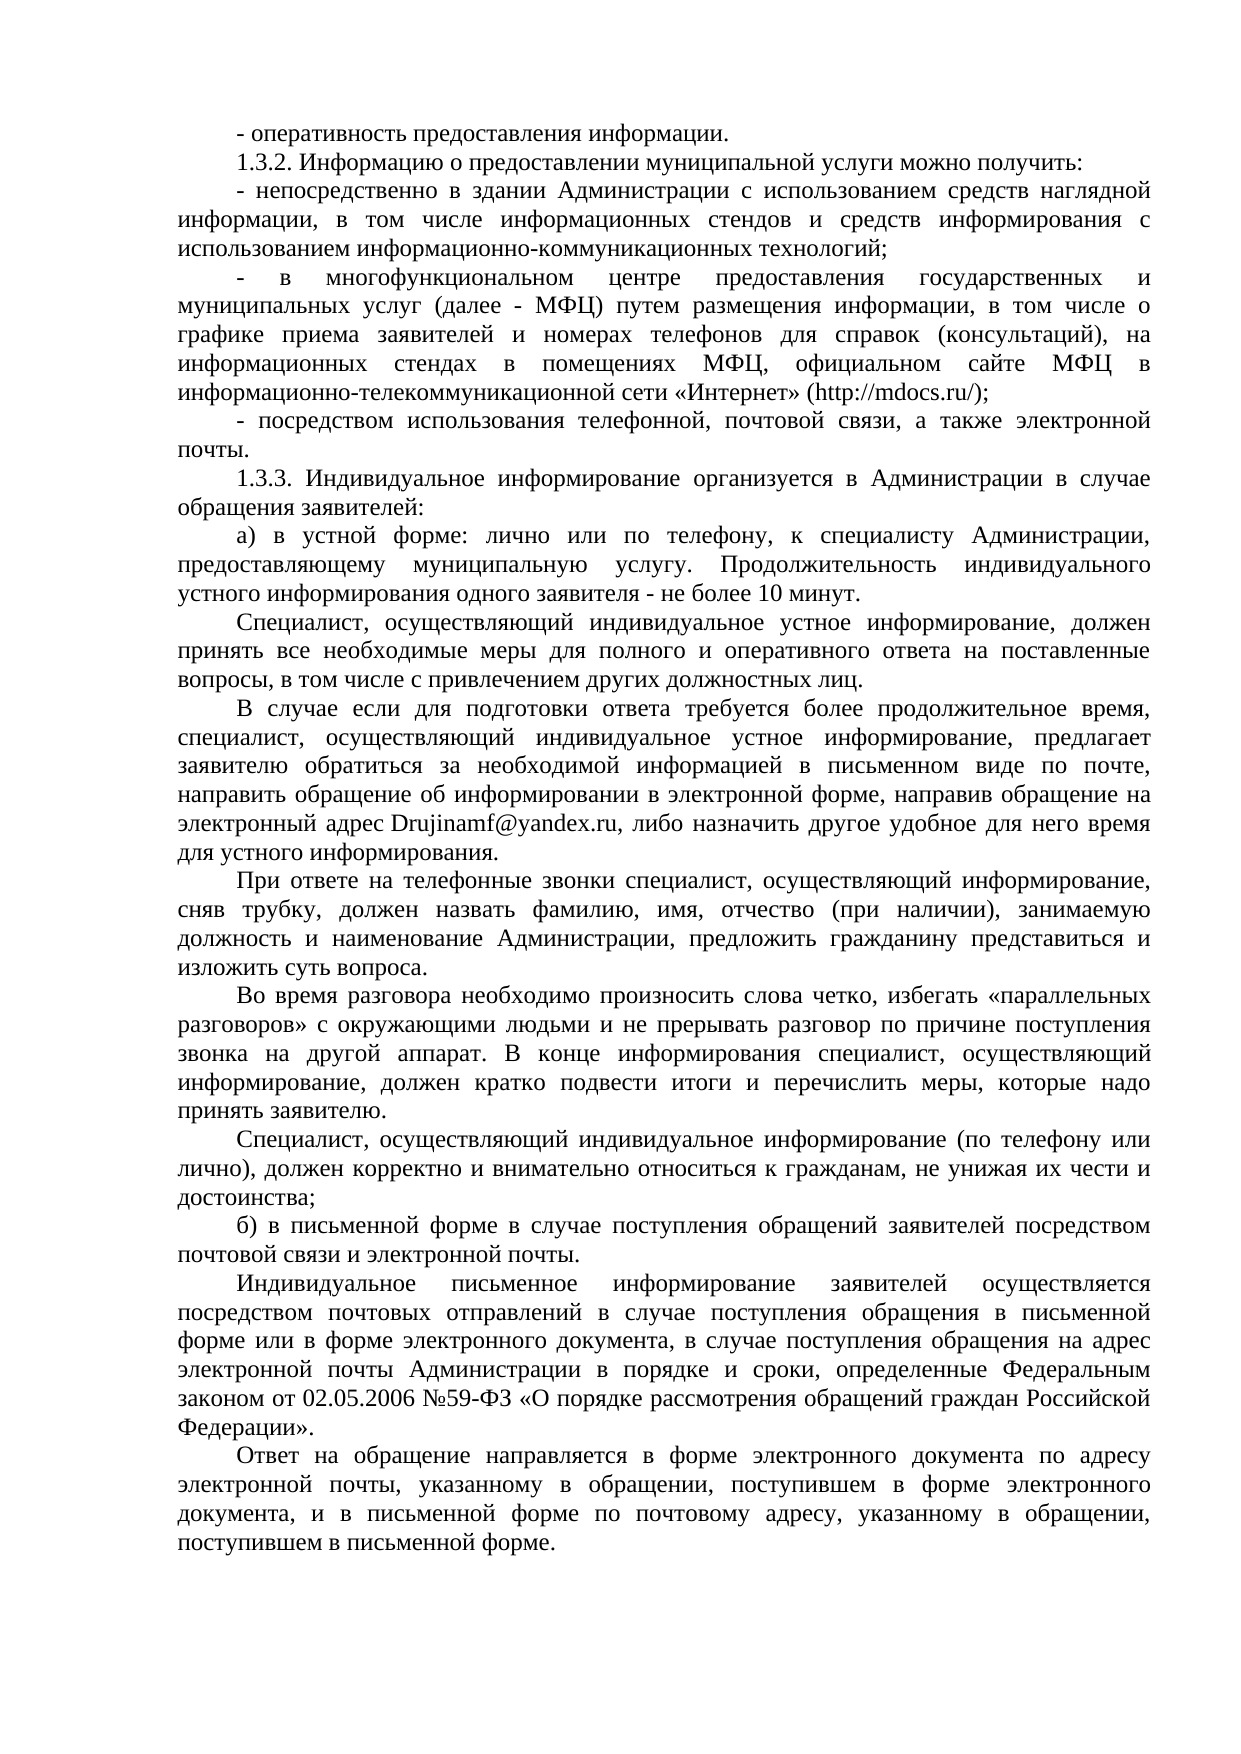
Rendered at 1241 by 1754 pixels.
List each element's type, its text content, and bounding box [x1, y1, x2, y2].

text Специалист, осуществляющий индивидуальное информирование (по телефону или лично), должен корректно и внимательно относиться к гражданам, не унижая их чести и достоинства; [177, 1124, 1152, 1211]
text 1.3.2. Информацию о предоставлении муниципальной услуги можно получить: [177, 147, 1152, 176]
text - в многофункциональном центре предоставления государственных и муниципальных услуг (далее - МФЦ) путем размещения информации, в том числе о графике приема заявителей и номерах телефонов для справок (консультаций), на информационных стендах в помещениях МФЦ, официальном сайте МФЦ в информационно-телекоммуникационной сети «Интернет» (http://mdocs.ru/); [177, 262, 1152, 406]
text б) в письменной форме в случае поступления обращений заявителей посредством почтовой связи и электронной почты. [177, 1211, 1152, 1268]
text Индивидуальное письменное информирование заявителей осуществляется посредством почтовых отправлений в случае поступления обращения в письменной форме или в форме электронного документа, в случае поступления обращения на адрес электронной почты Администрации в порядке и сроки, определенные Федеральным законом от 02.05.2006 №59-ФЗ «О порядке рассмотрения обращений граждан Российской Федерации». [177, 1268, 1152, 1441]
text При ответе на телефонные звонки специалист, осуществляющий информирование, сняв трубку, должен назвать фамилию, имя, отчество (при наличии), занимаемую должность и наименование Администрации, предложить гражданину представиться и изложить суть вопроса. [177, 866, 1152, 981]
text - посредством использования телефонной, почтовой связи, а также электронной почты. [177, 406, 1152, 463]
text Ответ на обращение направляется в форме электронного документа по адресу электронной почты, указанному в обращении, поступившем в форме электронного документа, и в письменной форме по почтовому адресу, указанному в обращении, поступившем в письменной форме. [177, 1441, 1152, 1556]
text - непосредственно в здании Администрации с использованием средств наглядной информации, в том числе информационных стендов и средств информирования с использованием информационно-коммуникационных технологий; [177, 176, 1152, 262]
text а) в устной форме: лично или по телефону, к специалисту Администрации, предоставляющему муниципальную услугу. Продолжительность индивидуального устного информирования одного заявителя - не более 10 минут. [177, 521, 1152, 607]
text - оперативность предоставления информации. [177, 118, 1152, 147]
text 1.3.3. Индивидуальное информирование организуется в Администрации в случае обращения заявителей: [177, 463, 1152, 521]
text Во время разговора необходимо произносить слова четко, избегать «параллельных разговоров» с окружающими людьми и не прерывать разговор по причине поступления звонка на другой аппарат. В конце информирования специалист, осуществляющий информирование, должен кратко подвести итоги и перечислить меры, которые надо принять заявителю. [177, 981, 1152, 1124]
text Специалист, осуществляющий индивидуальное устное информирование, должен принять все необходимые меры для полного и оперативного ответа на поставленные вопросы, в том числе с привлечением других должностных лиц. [177, 607, 1152, 693]
text В случае если для подготовки ответа требуется более продолжительное время, специалист, осуществляющий индивидуальное устное информирование, предлагает заявителю обратиться за необходимой информацией в письменном виде по почте, направить обращение об информировании в электронной форме, направив обращение на электронный адрес Drujinamf@yandex.ru, либо назначить другое удобное для него время для устного информирования. [177, 693, 1152, 866]
